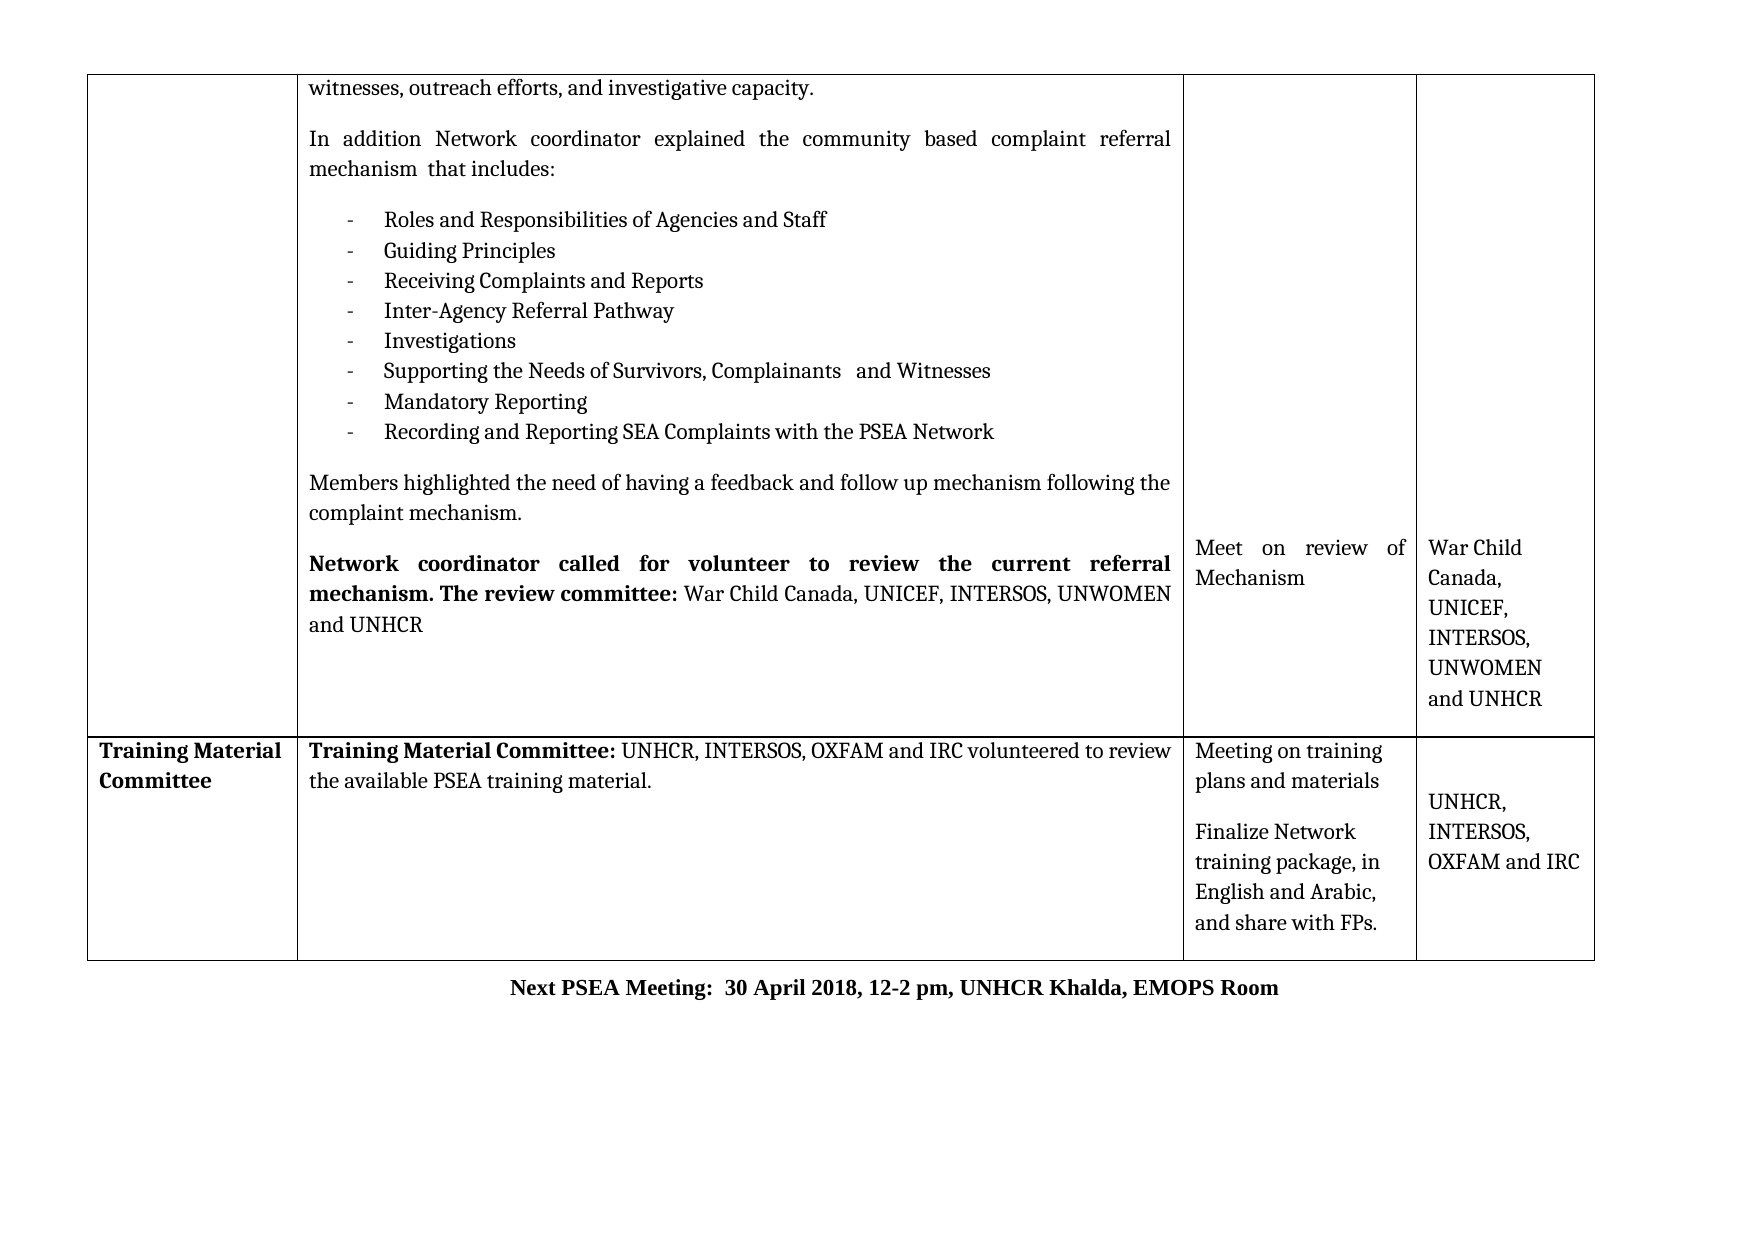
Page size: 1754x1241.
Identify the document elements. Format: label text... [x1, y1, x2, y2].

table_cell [88, 75, 297, 736]
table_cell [1184, 75, 1416, 736]
text Next PSEA Meeting: 30 April 2018, 12-2 pm, UNHCR Khalda, EMOPS Room [150, 974, 1639, 1000]
table_cell Training Material Committee: UNHCR, INTERSOS, OXFAM and IRC volunteered to review the available PSEA training material. [298, 738, 1183, 960]
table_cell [1417, 75, 1594, 736]
table_cell Training Material Committee [88, 738, 297, 960]
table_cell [298, 75, 1183, 736]
table_cell Meeting on training plans and materials Finalize Network training package, in English and Arabic, and share with FPs. [1184, 738, 1416, 960]
table_cell UNHCR, INTERSOS, OXFAM and IRC [1417, 738, 1594, 960]
